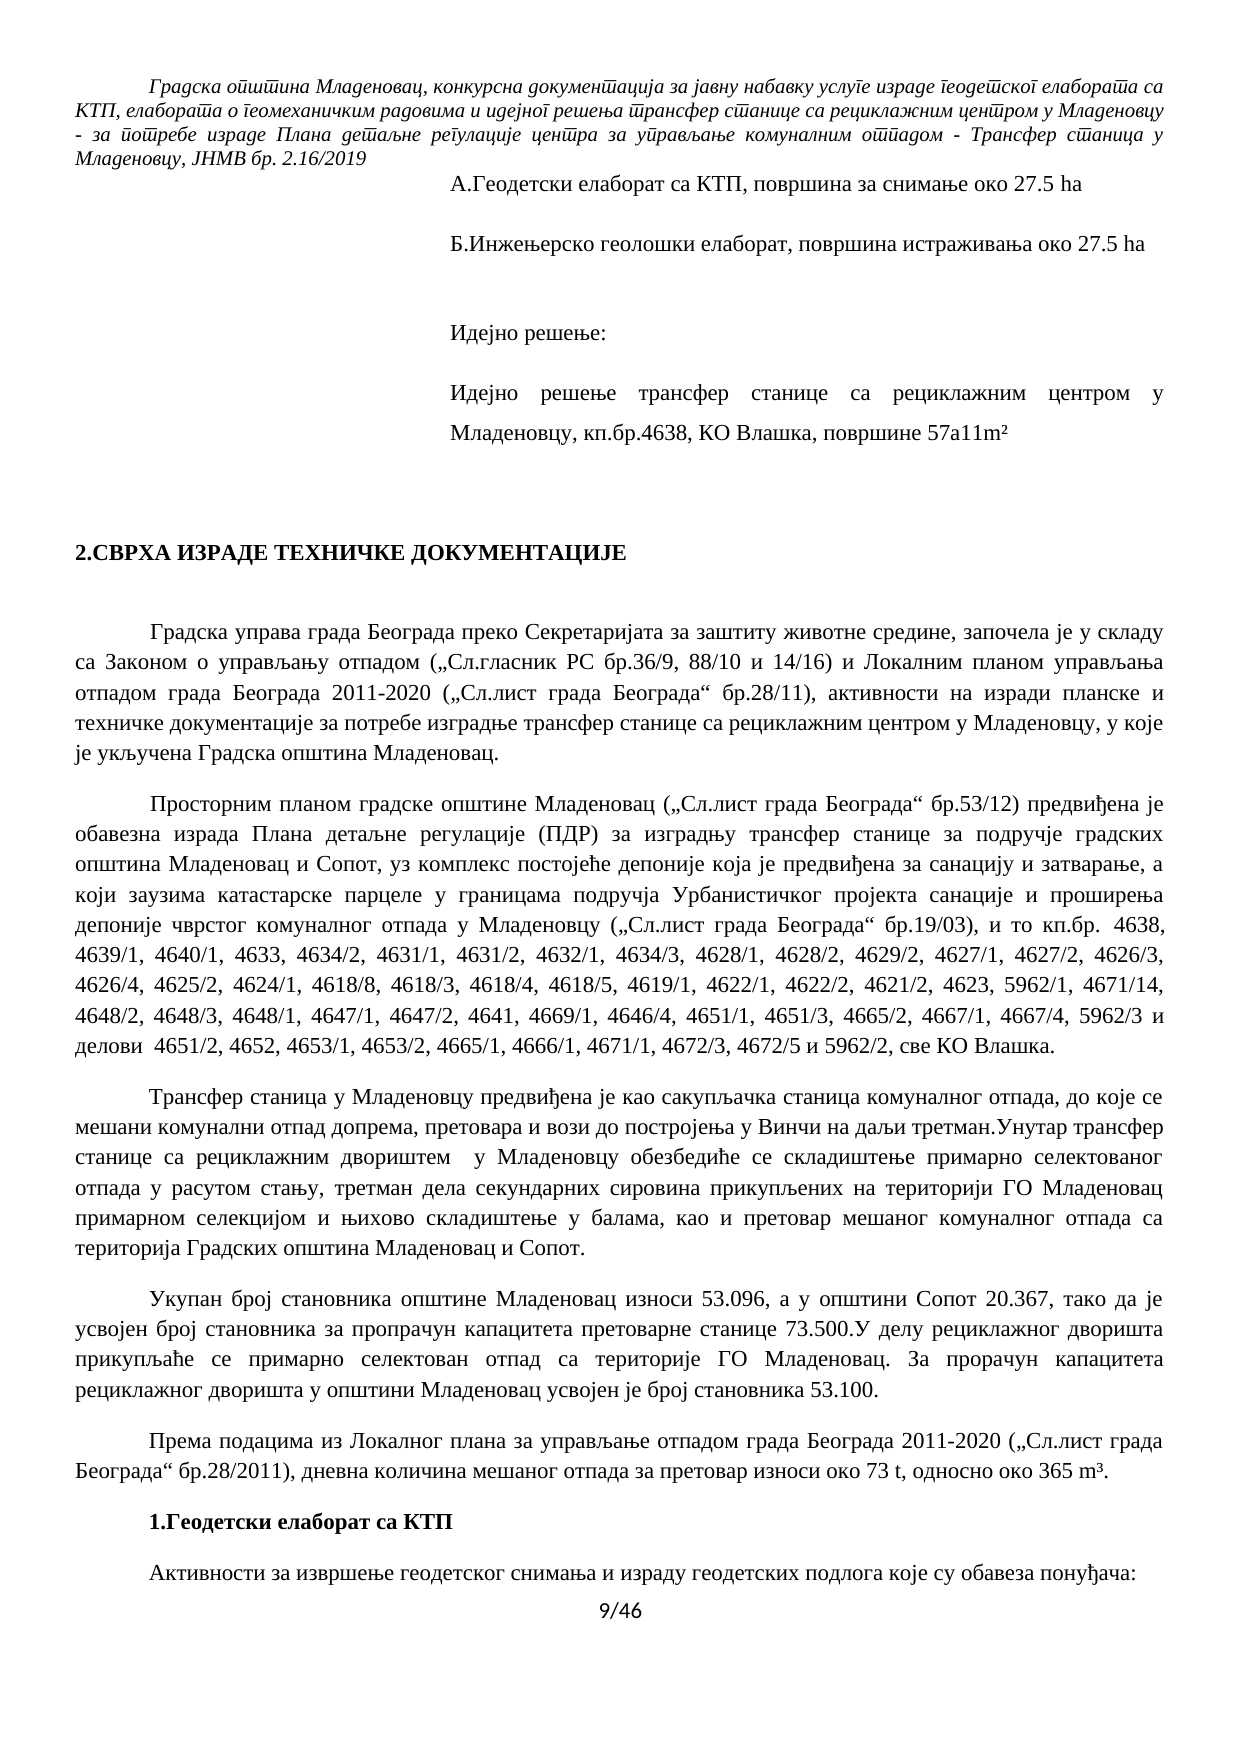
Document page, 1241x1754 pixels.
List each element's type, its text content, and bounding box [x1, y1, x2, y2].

text Просторним планом градске општине Младеновац („Сл.лист града Београда“ бр.53/12) предвиђена је обавезна израда Плана детаљне регулације (ПДР) за изградњу трансфер станице за подручје градских општина Младеновац и Сопот, уз комплекс постојеће депоније која је предвиђена за санацију и затварање, а који заузима катастарске парцеле у границама подручја Урбанистичког пројекта санације и проширења депоније чврстог комуналног отпада у Младеновцу („Сл.лист града Београда“ бр.19/03), и то кп.бр. 4638, 4639/1, 4640/1, 4633, 4634/2, 4631/1, 4631/2, 4632/1, 4634/3, 4628/1, 4628/2, 4629/2, 4627/1, 4627/2, 4626/3, 4626/4, 4625/2, 4624/1, 4618/8, 4618/3, 4618/4, 4618/5, 4619/1, 4622/1, 4622/2, 4621/2, 4623, 5962/1, 4671/14, 4648/2, 4648/3, 4648/1, 4647/1, 4647/2, 4641, 4669/1, 4646/4, 4651/1, 4651/3, 4665/2, 4667/1, 4667/4, 5962/3 и делови 4651/2, 4652, 4653/1, 4653/2, 4665/1, 4666/1, 4671/1, 4672/3, 4672/5 и 5962/2, све КО Влашка. [75, 790, 1165, 1058]
text 1.Геодетски елаборат са КТП [75, 1508, 1165, 1534]
text Градска управа града Београда преко Секретаријата за заштиту животне средине, започела је у складу са Законом о управљању отпадом („Сл.гласник РС бр.36/9, 88/10 и 14/16) и Локалним планом управљања отпадом града Београда 2011-2020 („Сл.лист града Београда“ бр.28/11), активности на изради планске и техничке документације за потребе изградње трансфер станице са рециклажним центром у Младеновцу, у које је укључена Градска општина Младеновац. [75, 618, 1165, 765]
text Идејно решење трансфер станице са рециклажним центром у Младеновцу, кп.бр.4638, КО Влашка, површине 57а11m² [75, 379, 1165, 445]
text Идејно решење: [75, 319, 1165, 345]
text Укупан број становника општине Младеновац износи 53.096, а у општини Сопот 20.367, тако да је усвојен број становника за пропрачун капацитета претоварне станице 73.500.У делу рециклажног дворишта прикупљаће се примарно селектован отпад са територије ГО Младеновац. За прорачун капацитета рециклажног дворишта у општини Младеновац усвојен је број становника 53.100. [75, 1285, 1165, 1402]
text Трансфер станица у Младеновцу предвиђена је као сакупљачка станица комуналног отпада, до које се мешани комунални отпад допрема, претовара и вози до постројења у Винчи на даљи третман.Унутар трансфер станице са рециклажним двориштем у Младеновцу обезбедиће се складиштење примарно селектованог отпада у расутом стању, третман дела секундарних сировина прикупљених на територији ГО Младеновац примарном селекцијом и њихово складиштење у балама, као и претовар мешаног комуналног отпада са територија Градских општина Младеновац и Сопот. [75, 1083, 1165, 1260]
text Б.Инжењерско геолошки елаборат, површина истраживања око 27.5 ha [75, 230, 1165, 257]
text Активности за извршење геодетског снимања и израду геодетских подлога које су обавеза понуђача: [75, 1559, 1165, 1585]
text 2.СВРХА ИЗРАДЕ ТЕХНИЧКЕ ДОКУМЕНТАЦИЈЕ [75, 539, 1165, 566]
text А.Геодетски елаборат са КТП, површина за снимање око 27.5 ha [75, 170, 1165, 196]
text Према подацима из Локалног плана за управљање отпадом града Београда 2011-2020 („Сл.лист града Београда“ бр.28/2011), дневна количина мешаног отпада за претовар износи око 73 t, односно око 365 m³. [75, 1427, 1165, 1483]
